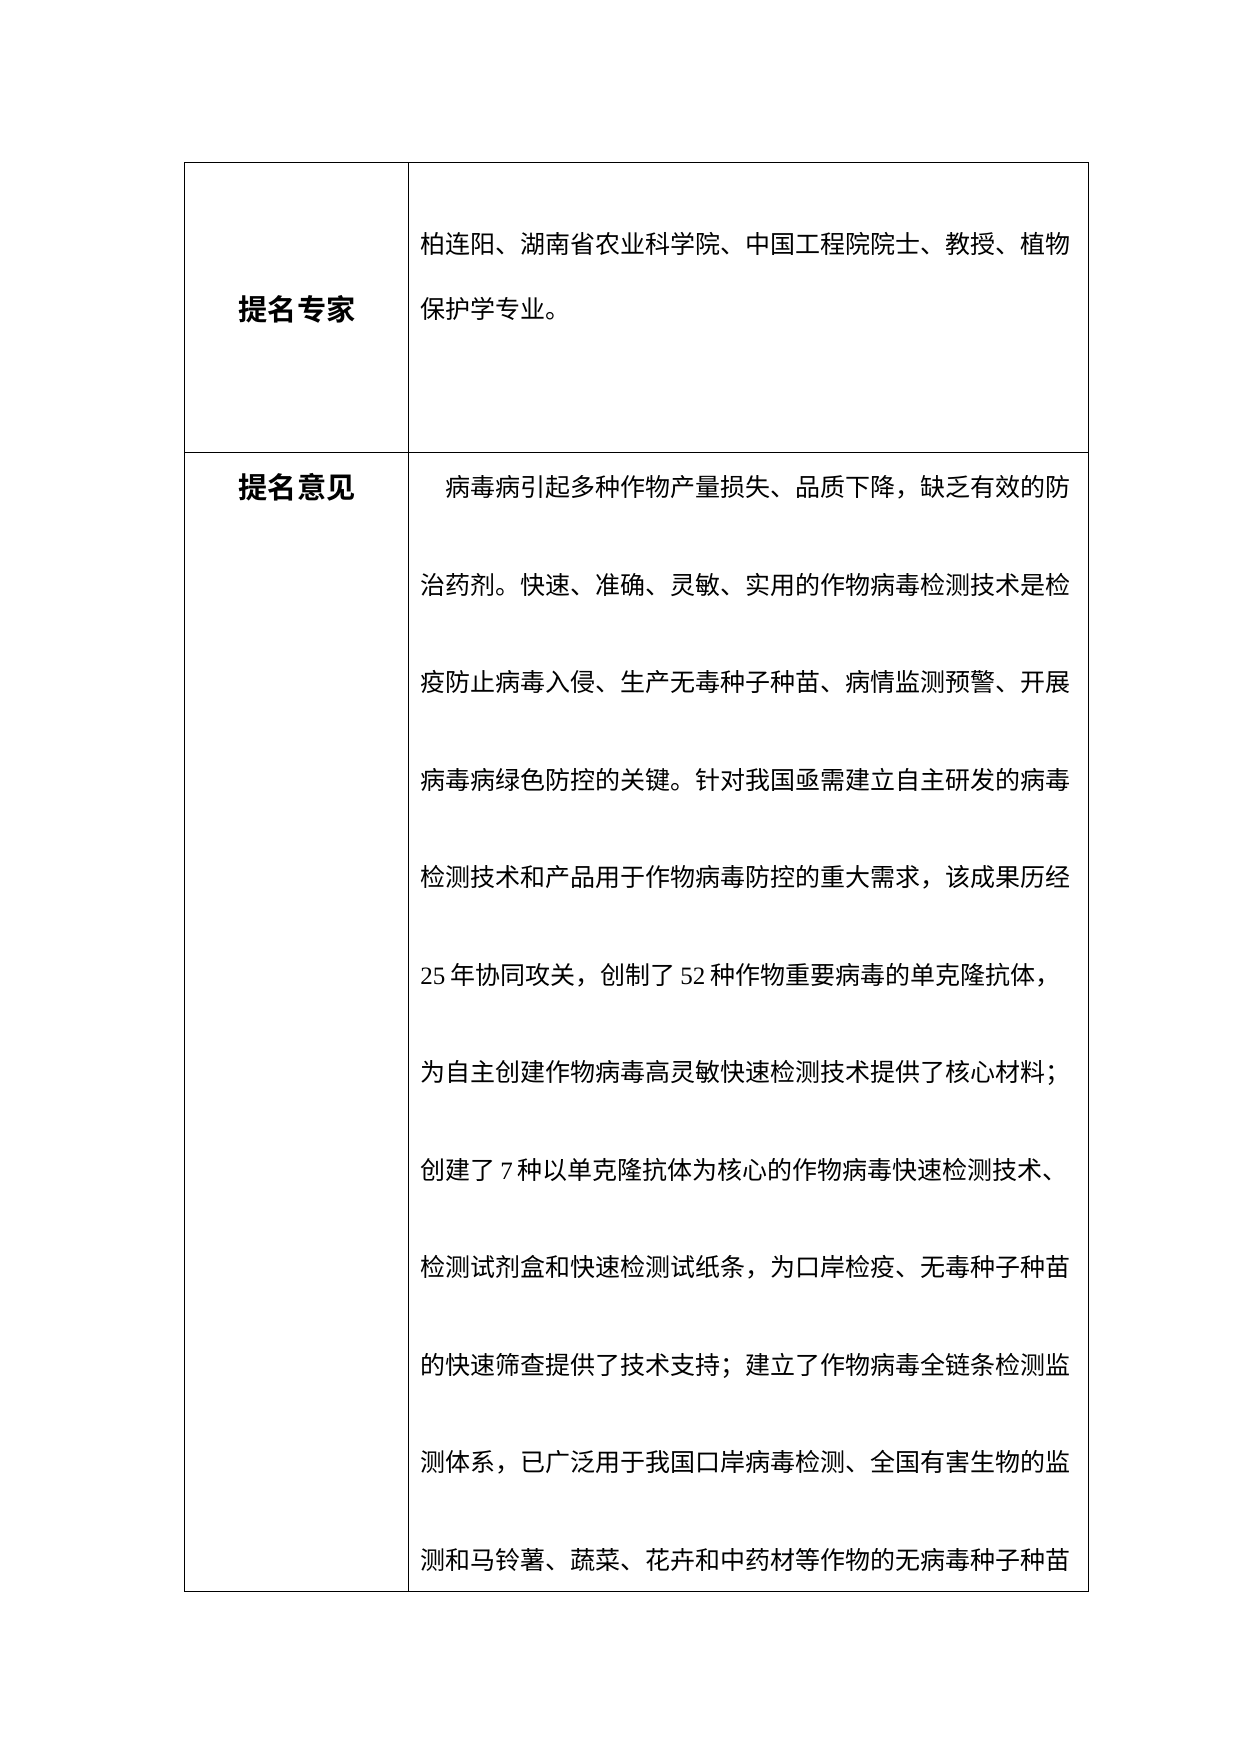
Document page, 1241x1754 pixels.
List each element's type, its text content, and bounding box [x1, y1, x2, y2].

table_cell 柏连阳、湖南省农业科学院、中国工程院院士、教授、植物保护学专业。 [409, 163, 1088, 452]
table_cell 提名专家 [185, 163, 408, 452]
table_cell 提名意见 [185, 453, 408, 1591]
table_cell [409, 453, 1088, 1591]
